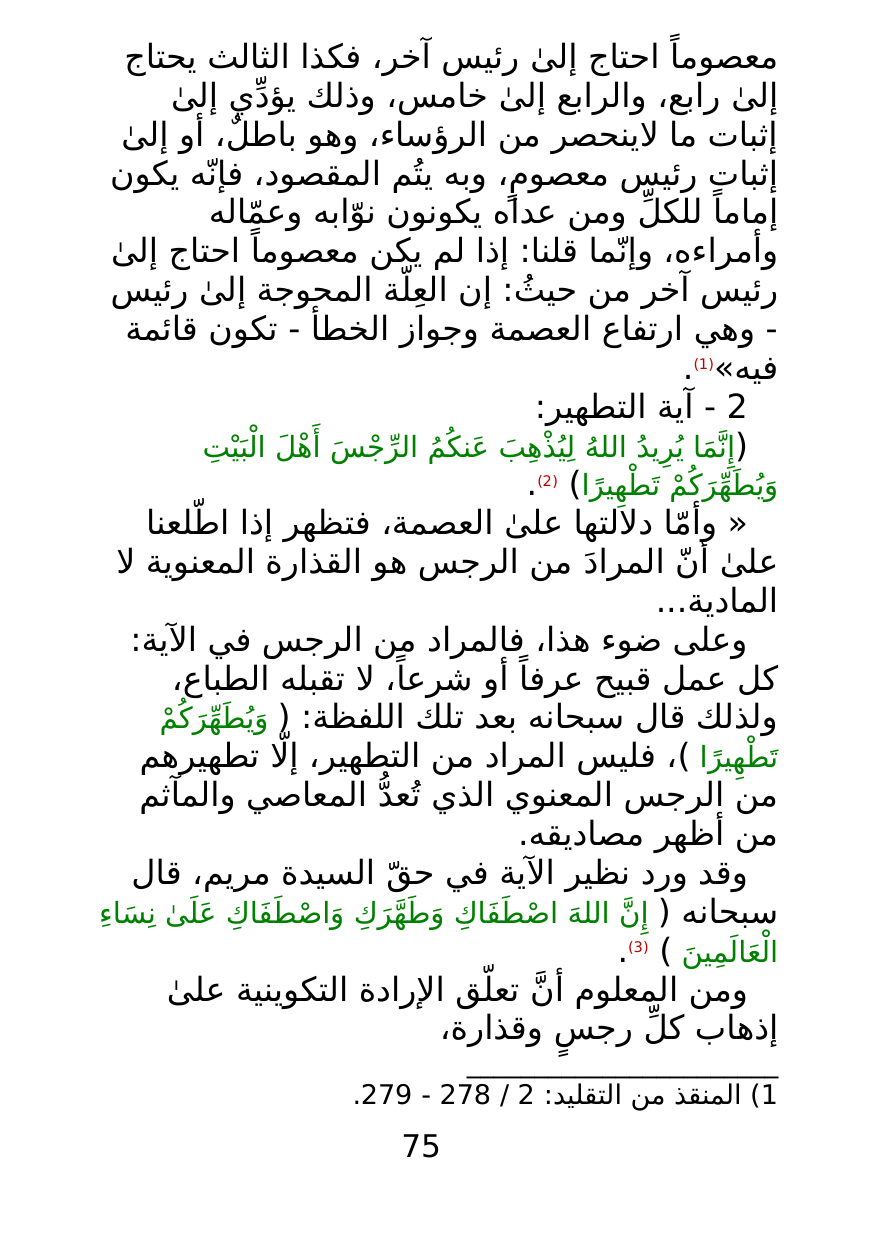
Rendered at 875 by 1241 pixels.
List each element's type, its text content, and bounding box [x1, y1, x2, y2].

text (إِنَّمَا يُرِيدُ اللهُ لِيُذْهِبَ عَنكُمُ الرِّجْسَ أَهْلَ الْبَيْتِ وَيُطَهِّرَكُمْ تَطْهِيرًا) (2). [94, 426, 778, 504]
text معصوماً احتاج إلىٰ رئيس آخر، فكذا الثالث يحتاج إلىٰ رابع، والرابع إلىٰ خامس، وذلك يؤدِّي إلىٰ إثبات ما لاينحصر من الرؤساء، وهو باطلٌ، أو إلىٰ إثبات رئيس معصومٍ، وبه يتُم المقصود، فإنّه يكون إماماً للكلِّ ومن عداه يكونون نوّابه وعمّاله وأمراءه، وإنّما قلنا: إذا لم يكن معصوماً احتاج إلىٰ رئيس آخر من حيثُ: إن العِلّة المحوجة إلىٰ رئيس - وهي ارتفاع العصمة وجواز الخطأ - تكون قائمة فيه»(1). [94, 37, 778, 387]
text ومن المعلوم أنَّ تعلّق الإرادة التكوينية علىٰ إذهاب كلِّ رجسٍ وقذارة، [94, 970, 778, 1048]
text « وأمّا دلالتها علىٰ العصمة، فتظهر إذا اطّلعنا علىٰ أنّ المرادَ من الرجس هو القذارة المعنوية لا المادية... [94, 504, 778, 620]
text وقد ورد نظير الآية في حقّ السيدة مريم، قال سبحانه ( إِنَّ اللهَ اصْطَفَاكِ وَطَهَّرَكِ وَاصْطَفَاكِ عَلَىٰ نِسَاءِ الْعَالَمِينَ ) (3). [94, 853, 778, 970]
text 2 - آية التطهير: [94, 387, 778, 426]
text _______________________ [94, 1048, 778, 1079]
text 1) المنقذ من التقليد: 2 / 278 - 279. [94, 1079, 778, 1111]
text وعلى ضوء هذا، فالمراد من الرجس في الآية: كل عمل قبيح عرفاً أو شرعاً، لا تقبله الطباع، ولذلك قال سبحانه بعد تلك اللفظة: ( وَيُطَهِّرَكُمْ تَطْهِيرًا )، فليس المراد من التطهير، إلّا تطهيرهم من الرجس المعنوي الذي تُعدُّ المعاصي والمآثم من أظهر مصاديقه. [94, 620, 778, 853]
